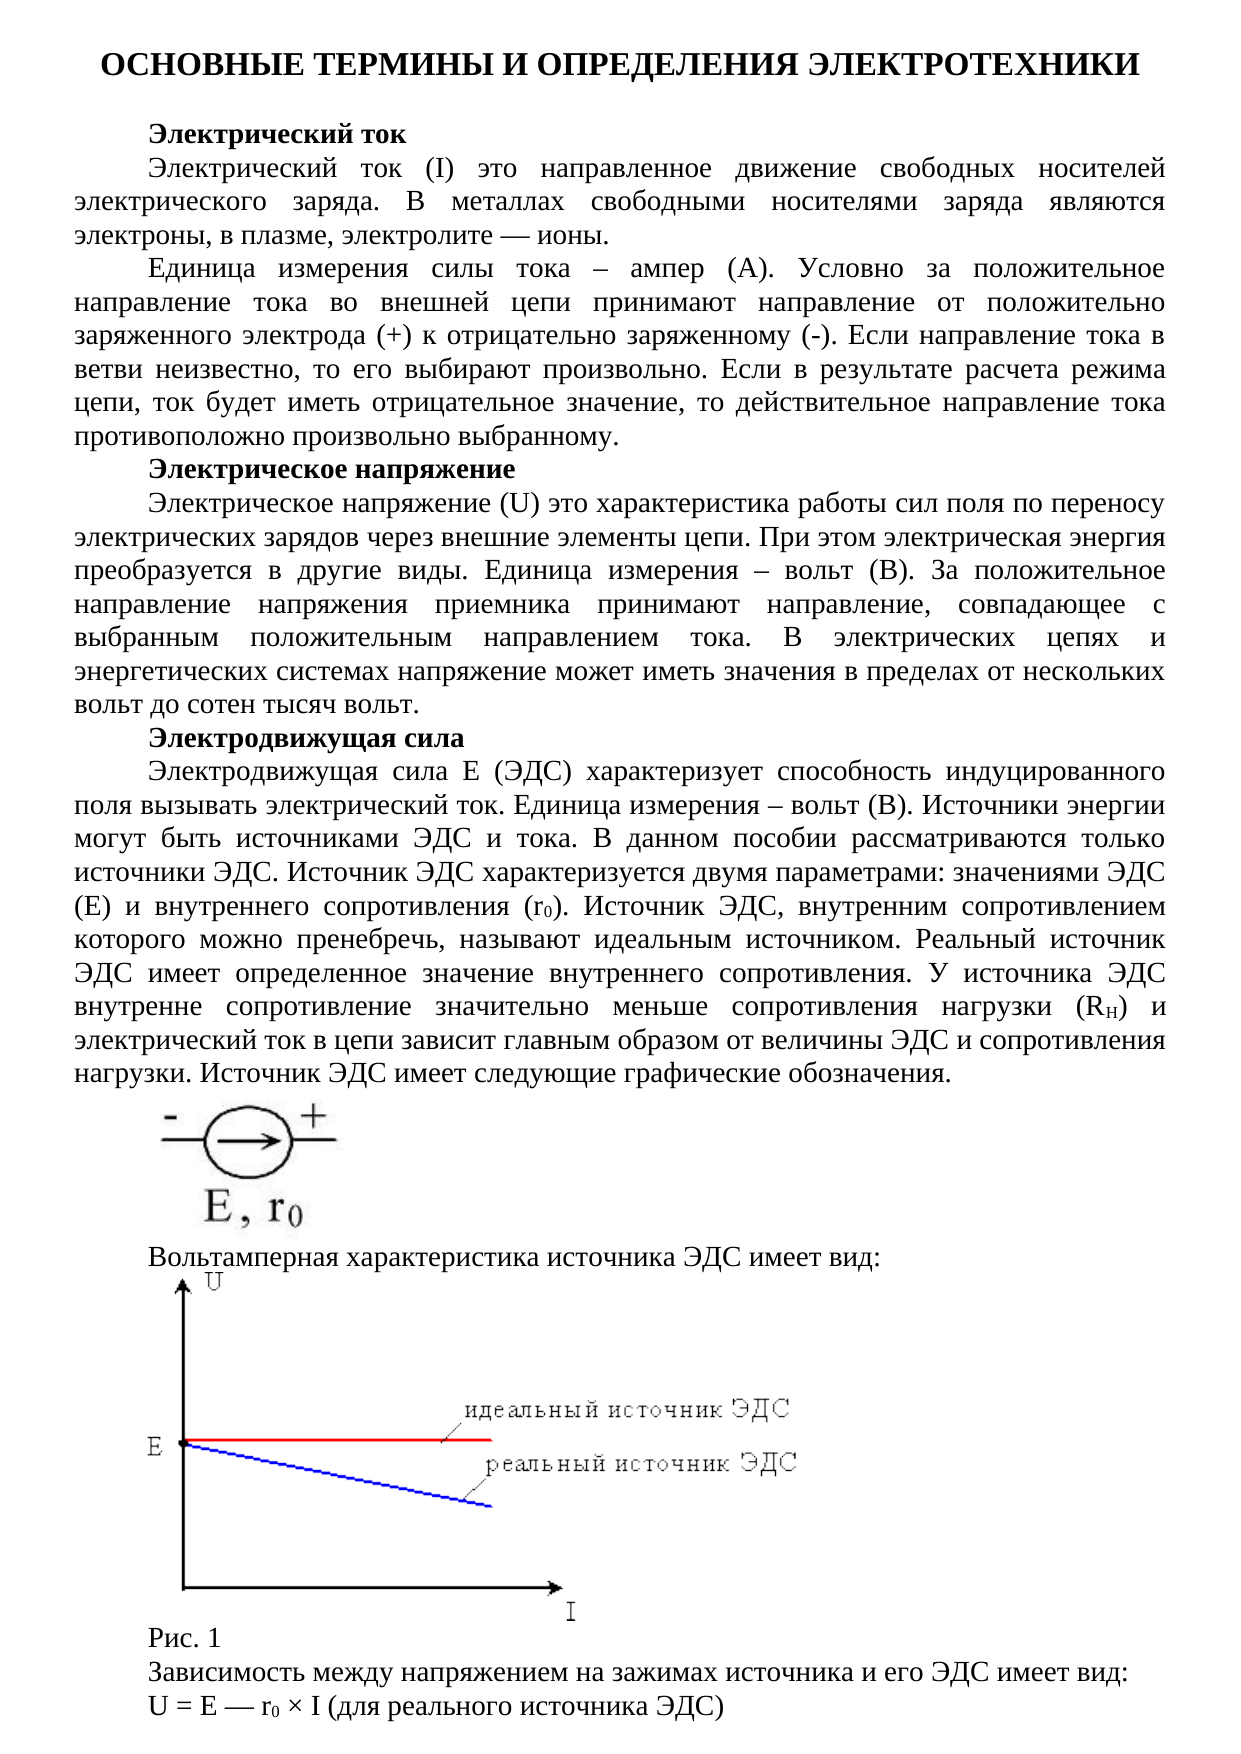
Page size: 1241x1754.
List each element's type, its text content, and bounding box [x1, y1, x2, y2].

text Электродвижущая сила Е (ЭДС) характеризует способность индуцированного поля вызывать электрический ток. Единица измерения – вольт (В). Источники энергии могут быть источниками ЭДС и тока. В данном пособии рассматриваются только источники ЭДС. Источник ЭДС характеризуется двумя параметрами: значениями ЭДС (Е) и внутреннего сопротивления (r0). Источник ЭДС, внутренним сопротивлением которого можно пренебречь, называют идеальным источником. Реальный источник ЭДС имеет определенное значение внутреннего сопротивления. У источника ЭДС внутренне сопротивление значительно меньше сопротивления нагрузки (RН) и электрический ток в цепи зависит главным образом от величины ЭДС и сопротивления нагрузки. Источник ЭДС имеет следующие графические обозначения. [74, 753, 1167, 1089]
text Электрический ток (I) это направленное движение свободных носителей электрического заряда. В металлах свободными носителями заряда являются электроны, в плазме, электролите — ионы. [74, 150, 1167, 250]
text ОСНОВНЫЕ ТЕРМИНЫ И ОПРЕДЕЛЕНИЯ ЭЛЕКТРОТЕХНИКИ [74, 44, 1167, 83]
text Зависимость между напряжением на зажимах источника и его ЭДС имеет вид: [74, 1654, 1167, 1688]
text Электродвижущая сила [74, 720, 1167, 753]
text Электрическое напряжение (U) это характеристика работы сил поля по переносу электрических зарядов через внешние элементы цепи. При этом электрическая энергия преобразуется в другие виды. Единица измерения – вольт (В). За положительное направление напряжения приемника принимают направление, совпадающее с выбранным положительным направлением тока. В электрических цепях и энергетических системах напряжение может иметь значения в пределах от нескольких вольт до сотен тысяч вольт. [74, 485, 1167, 720]
text Рис. 1 [74, 1621, 1167, 1654]
picture [147, 1088, 344, 1239]
text Единица измерения силы тока – ампер (А). Условно за положительное направление тока во внешней цепи принимают направление от положительно заряженного электрода (+) к отрицательно заряженному (-). Если направление тока в ветви неизвестно, то его выбирают произвольно. Если в результате расчета режима цепи, ток будет иметь отрицательное значение, то действительное направление тока противоположно произвольно выбранному. [74, 250, 1167, 452]
text Электрическое напряжение [74, 452, 1167, 485]
text Вольтамперная характеристика источника ЭДС имеет вид: [74, 1239, 1167, 1272]
picture [147, 1272, 796, 1621]
text U = E — r0 × I (для реального источника ЭДС) [74, 1688, 1167, 1721]
text Электрический ток [74, 116, 1167, 150]
